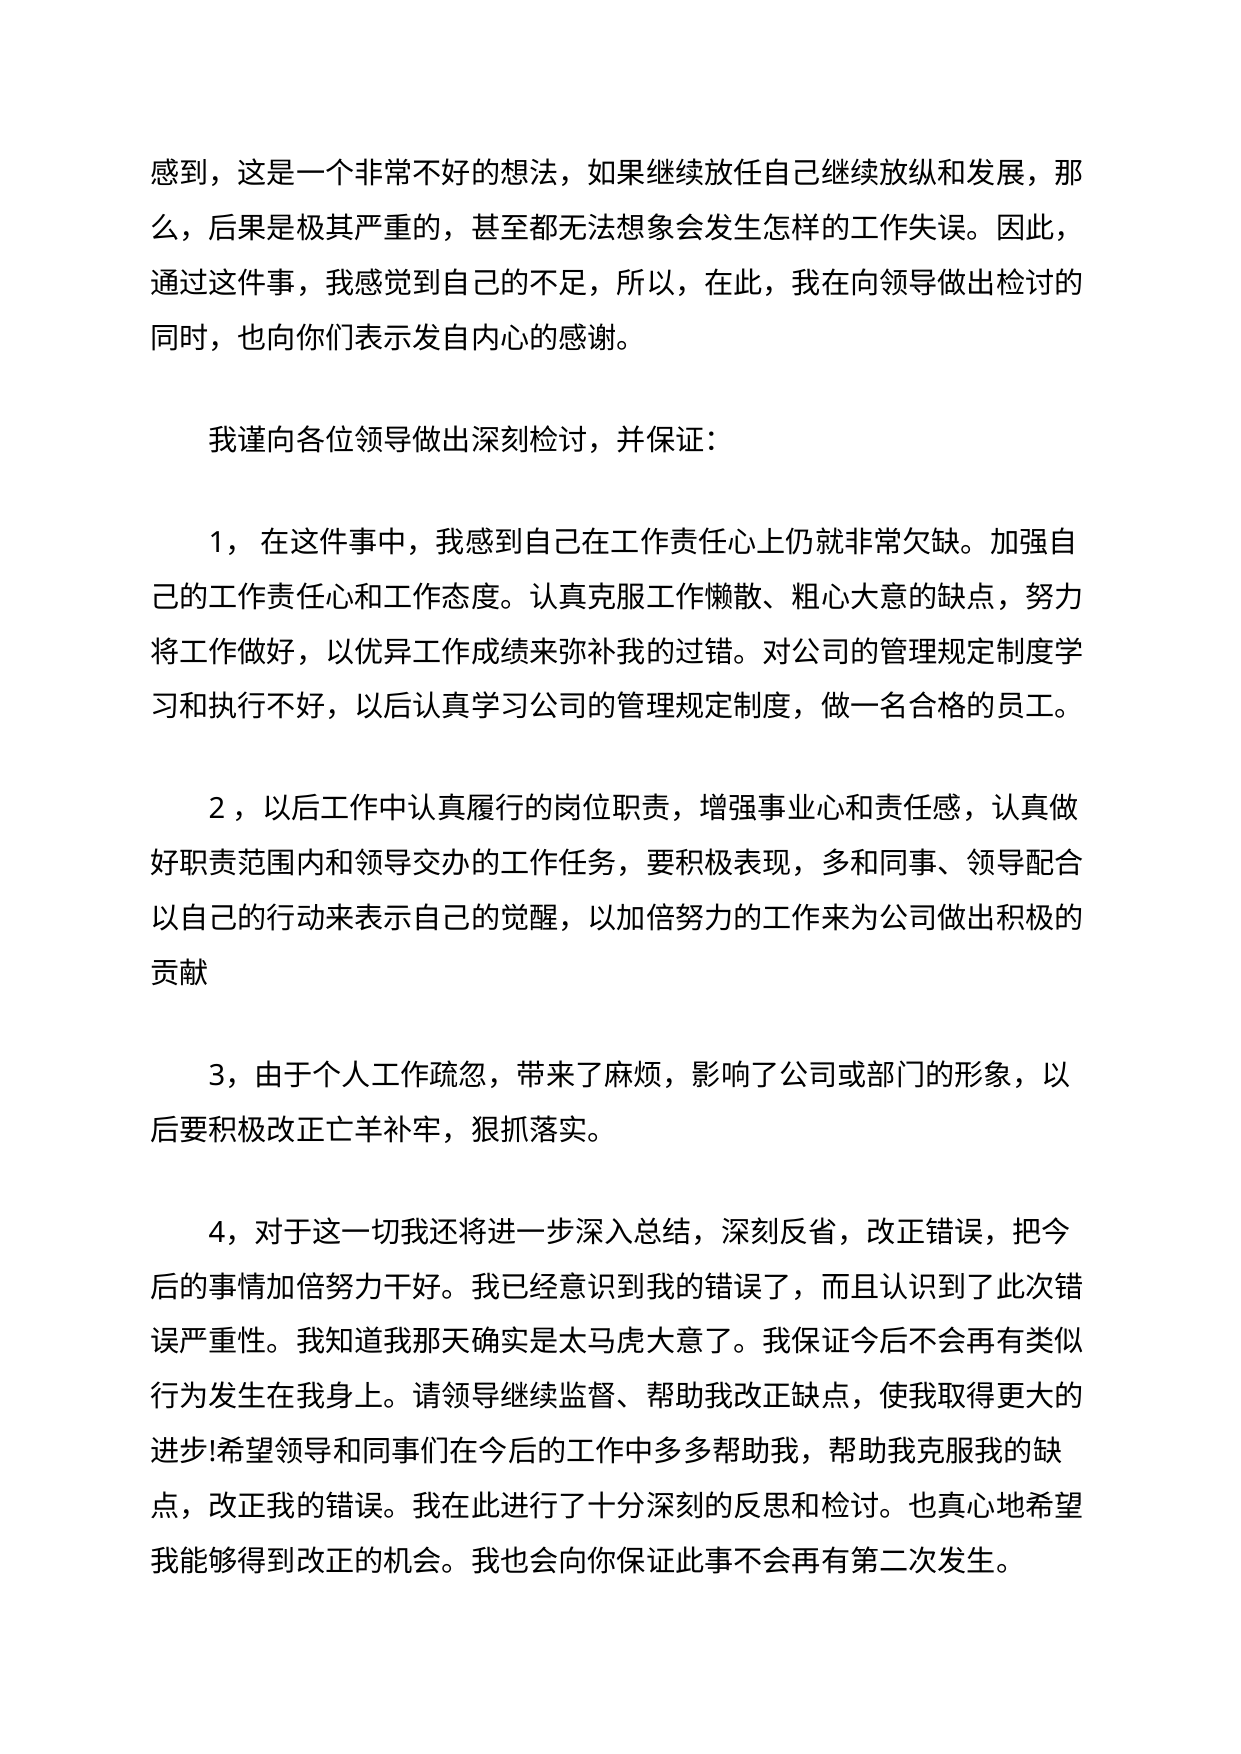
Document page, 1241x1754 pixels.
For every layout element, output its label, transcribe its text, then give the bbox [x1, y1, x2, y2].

text 1， 在这件事中，我感到自己在工作责任心上仍就非常欠缺。加强自己的工作责任心和工作态度。认真克服工作懒散、粗心大意的缺点，努力将工作做好，以优异工作成绩来弥补我的过错。对公司的管理规定制度学习和执行不好，以后认真学习公司的管理规定制度，做一名合格的员工。 [150, 518, 1090, 725]
text 4，对于这一切我还将进一步深入总结，深刻反省，改正错误，把今后的事情加倍努力干好。我已经意识到我的错误了，而且认识到了此次错误严重性。我知道我那天确实是太马虎大意了。我保证今后不会再有类似行为发生在我身上。请领导继续监督、帮助我改正缺点，使我取得更大的进步!希望领导和同事们在今后的工作中多多帮助我，帮助我克服我的缺点，改正我的错误。我在此进行了十分深刻的反思和检讨。也真心地希望我能够得到改正的机会。我也会向你保证此事不会再有第二次发生。 [150, 1208, 1090, 1580]
text 我谨向各位领导做出深刻检讨，并保证： [150, 416, 1090, 459]
text 3，由于个人工作疏忽，带来了麻烦，影响了公司或部门的形象，以后要积极改正亡羊补牢，狠抓落实。 [150, 1051, 1090, 1149]
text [150, 150, 1090, 357]
text 2 ，以后工作中认真履行的岗位职责，增强事业心和责任感，认真做好职责范围内和领导交办的工作任务，要积极表现，多和同事、领导配合以自己的行动来表示自己的觉醒，以加倍努力的工作来为公司做出积极的贡献 [150, 785, 1090, 992]
